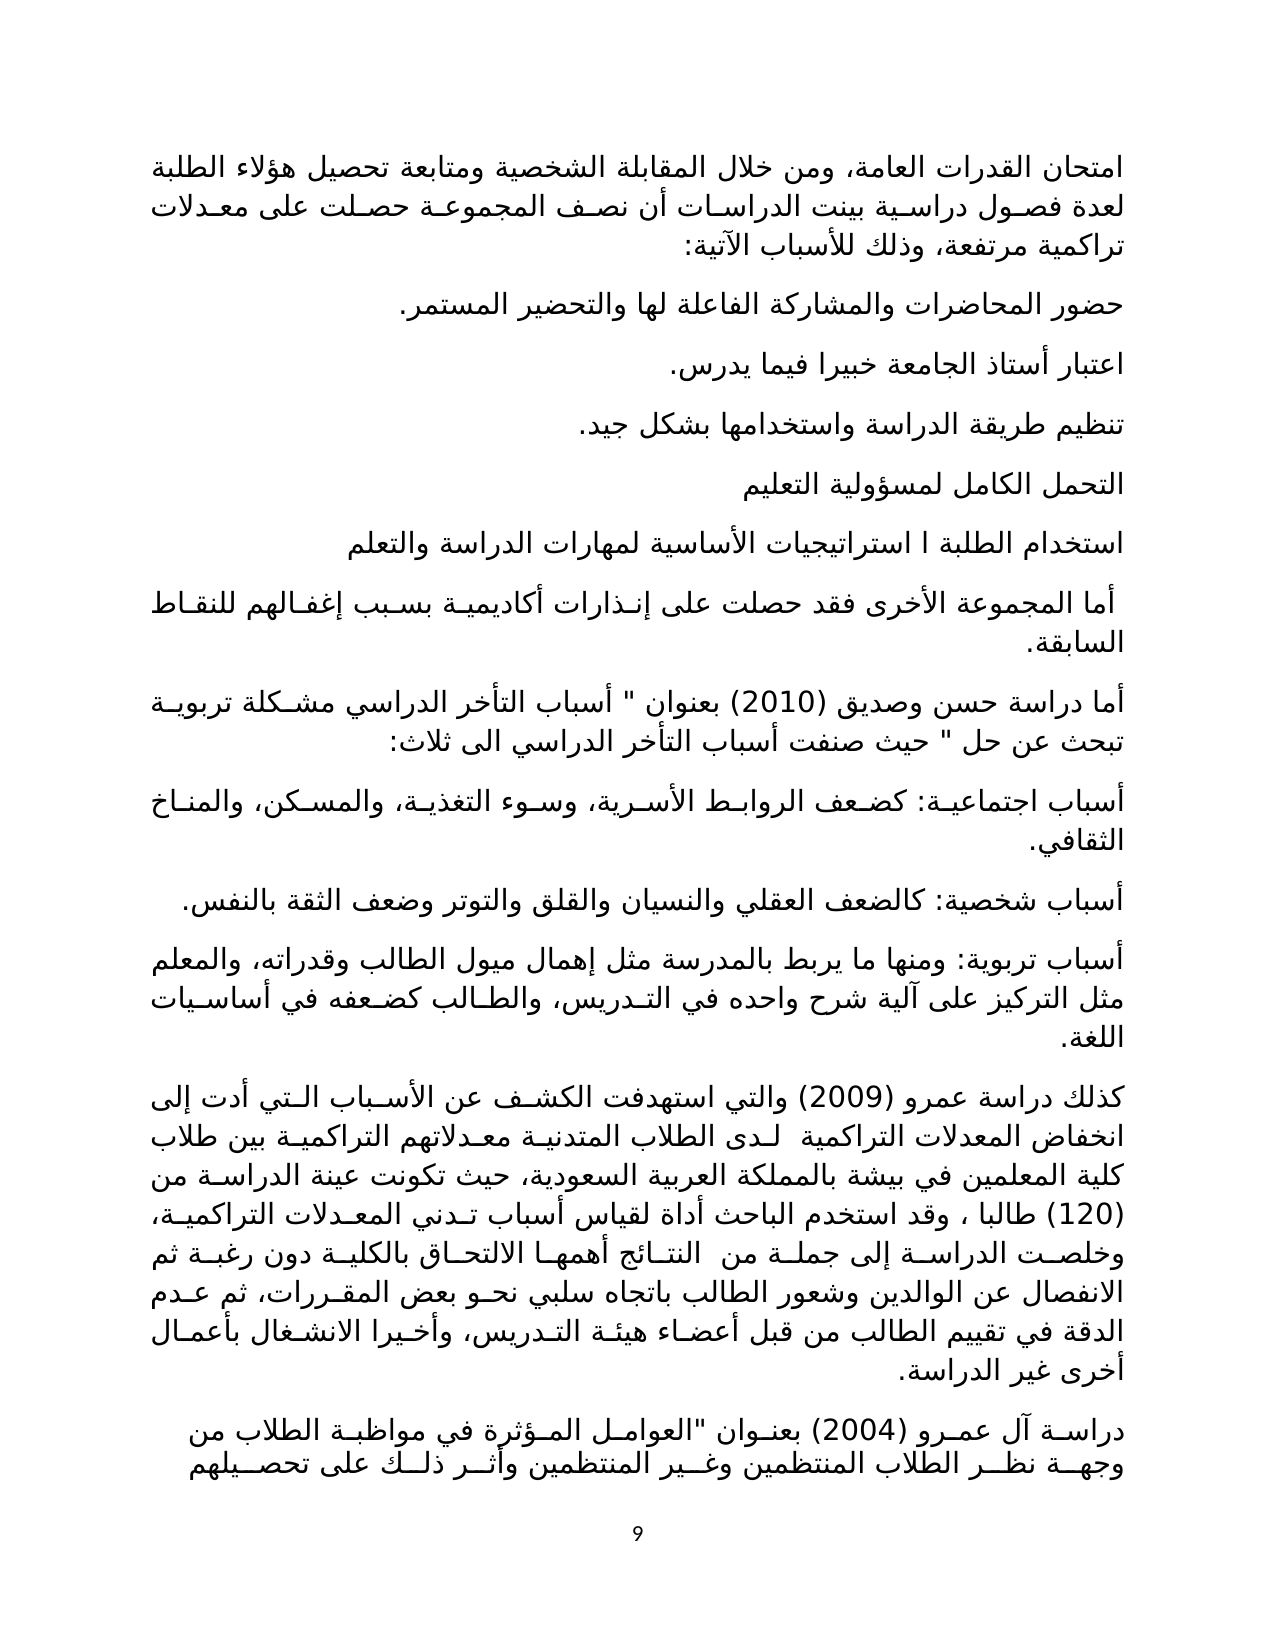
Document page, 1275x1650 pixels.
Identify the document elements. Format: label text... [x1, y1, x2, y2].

text أما دراسة حسن وصديق (2010) بعنوان " أسباب التأخر الدراسي مشكلة تربوية تبحث عن حل " حيث صنفت أسباب التأخر الدراسي الى ثلاث: [150, 685, 1125, 758]
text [187, 1413, 1125, 1481]
text تنظيم طريقة الدراسة واستخدامها بشكل جيد. [150, 407, 1125, 441]
text أسباب تربوية: ومنها ما يربط بالمدرسة مثل إهمال ميول الطالب وقدراته، والمعلم مثل التركيز على آلية شرح واحده في التدريس، والطالب كضعفه في أساسيات اللغة. [150, 943, 1125, 1054]
text التحمل الكامل لمسؤولية التعليم [150, 467, 1125, 501]
text أسباب اجتماعية: كضعف الروابط الأسرية، وسوء التغذية، والمسكن، والمناخ الثقافي. [150, 784, 1125, 857]
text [150, 150, 1125, 262]
text حضور المحاضرات والمشاركة الفاعلة لها والتحضير المستمر. [150, 288, 1125, 322]
text استخدام الطلبة ا استراتيجيات الأساسية لمهارات الدراسة والتعلم [150, 527, 1125, 561]
text أسباب شخصية: كالضعف العقلي والنسيان والقلق والتوتر وضعف الثقة بالنفس. [150, 883, 1125, 917]
text اعتبار أستاذ الجامعة خبيرا فيما يدرس. [150, 347, 1125, 381]
text أما المجموعة الأخرى فقد حصلت على إنذارات أكاديمية بسبب إغفالهم للنقاط السابقة. [150, 587, 1125, 659]
text كذلك دراسة عمرو (2009) والتي استهدفت الكشف عن الأسباب التي أدت إلى انخفاض المعدلات التراكمية لدى الطلاب المتدنية معدلاتهم التراكمية بين طلاب كلية المعلمين في بيشة بالمملكة العربية السعودية، حيث تكونت عينة الدراسة من (120) طالبا ، وقد استخدم الباحث أداة لقياس أسباب تدني المعدلات التراكمية، وخلصت الدراسة إلى جملة من النتائج أهمها الالتحاق بالكلية دون رغبة ثم الانفصال عن الوالدين وشعور الطالب باتجاه سلبي نحو بعض المقررات، ثم عدم الدقة في تقييم الطالب من قبل أعضاء هيئة التدريس، وأخيرا الانشغال بأعمال أخرى غير الدراسة. [150, 1080, 1125, 1387]
